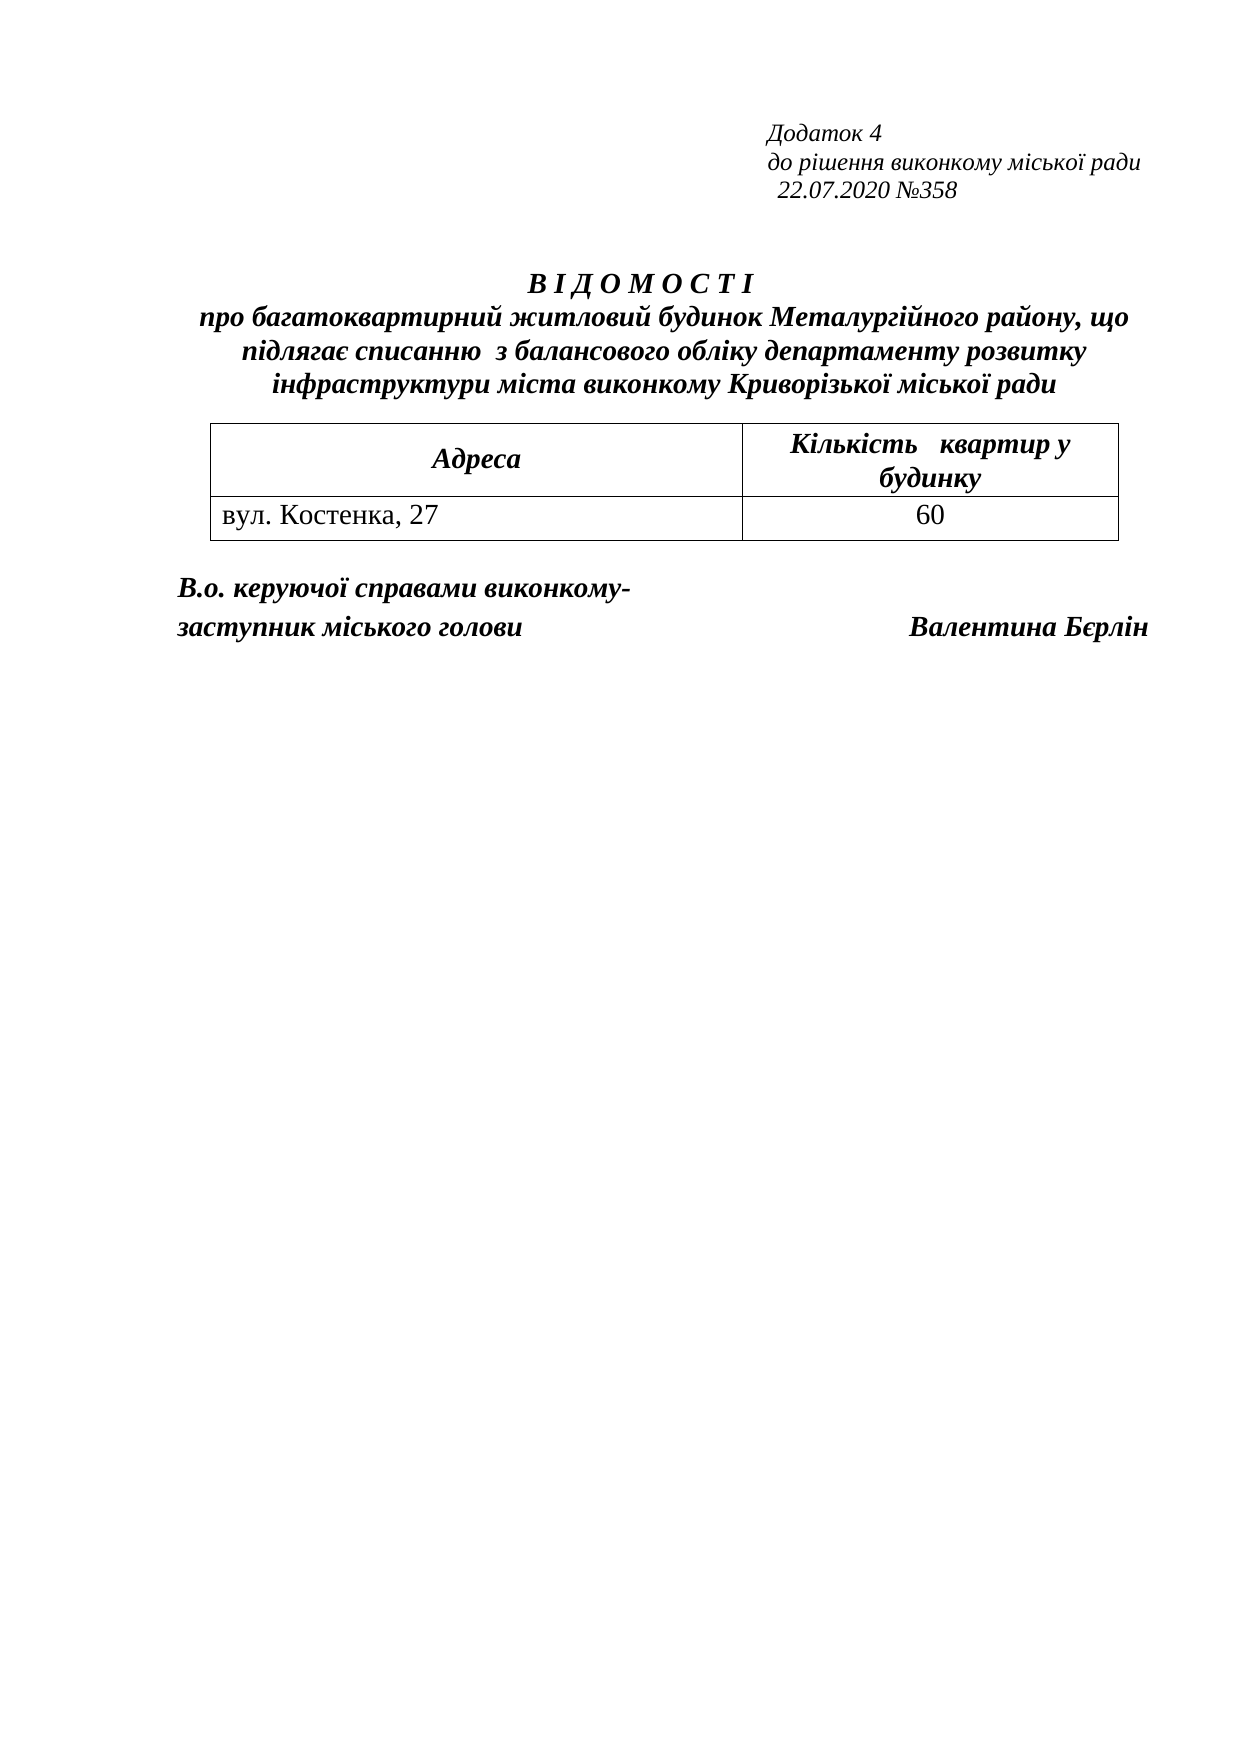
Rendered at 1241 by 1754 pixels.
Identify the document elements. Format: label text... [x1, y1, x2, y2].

table_header Кількість квартир у будинку [743, 424, 1118, 496]
text про багатоквартирний житловий будинок Металургійного району, що підлягає списанню з балансового обліку департаменту розвитку інфраструктури міста виконкому Криворізької міської ради [177, 299, 1152, 400]
table_cell 60 [743, 497, 1118, 540]
table_cell вул. Костенка, 27 [211, 497, 742, 540]
text 22.07.2020 №358 [177, 176, 1152, 204]
table_header Адреса [211, 424, 742, 496]
text Додаток 4 до рішення виконкому міської ради [767, 118, 1152, 176]
text В.о. керуючої справами виконкому- заступник міського голови Валентина Бєрлін [177, 479, 1152, 642]
text В І Д О М О С Т І [177, 266, 1152, 299]
